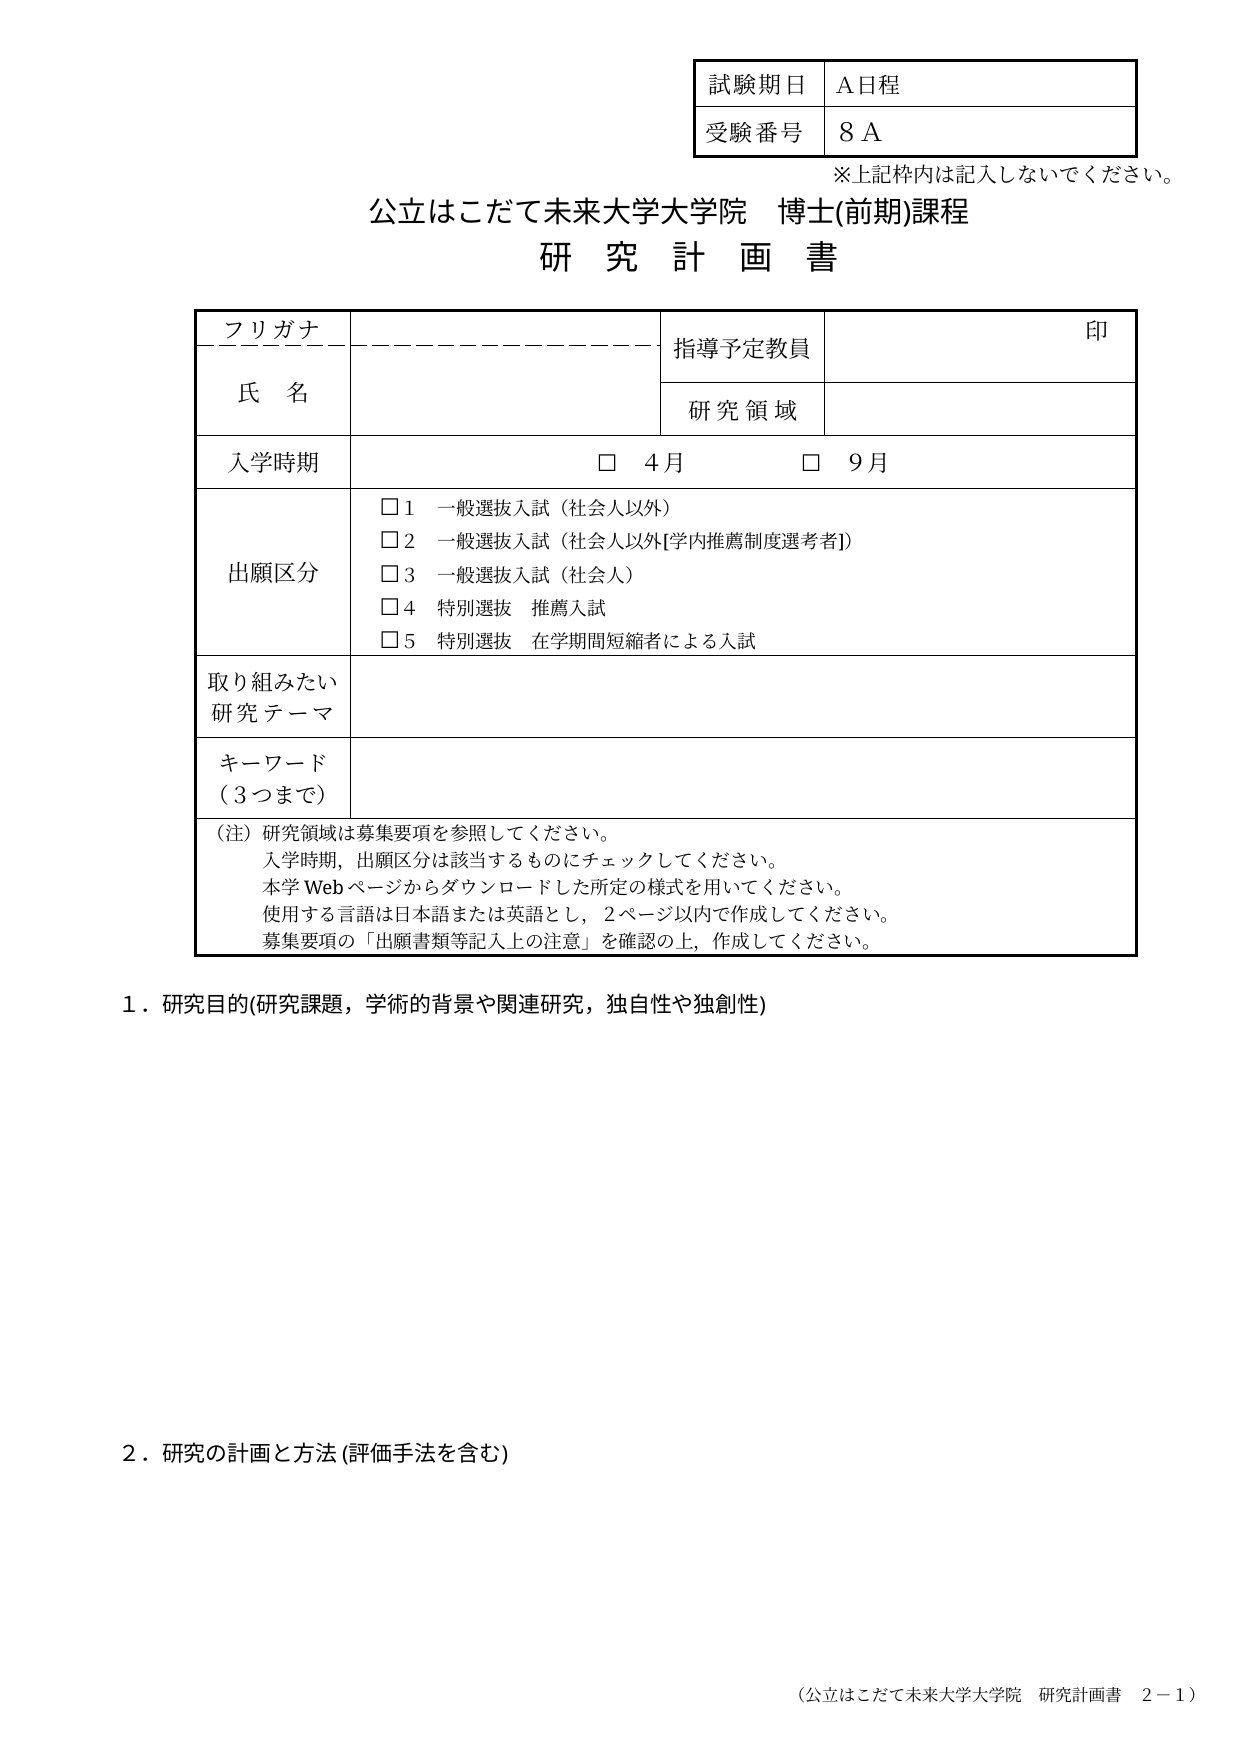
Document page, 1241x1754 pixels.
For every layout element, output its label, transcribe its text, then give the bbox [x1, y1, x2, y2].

text 研 究 計 画 書 [173, 231, 1205, 279]
table_cell [825, 383, 1135, 435]
text 公立はこだて未来大学大学院 博士(前期)課程 [133, 188, 1205, 231]
table_cell ４月 ９月 [351, 436, 1135, 488]
table_header 指導予定教員 [661, 312, 824, 382]
table_cell [351, 656, 1135, 737]
table_cell ８Ａ [825, 107, 1135, 155]
text １．研究目的(研究課題，学術的背景や関連研究，独自性や独創性) [118, 987, 1205, 1019]
text ※上記枠内は記入しないでください。 [118, 158, 1184, 188]
table_header [825, 312, 1135, 382]
table_cell キーワード（３つまで） [197, 738, 350, 818]
text ２．研究の計画と方法 (評価手法を含む) [118, 1436, 1205, 1468]
table_cell 研 究 領 域 [661, 383, 824, 435]
table_cell 受験番号 [696, 107, 824, 155]
table_cell [351, 345, 660, 435]
table_header 試験期日 [696, 62, 824, 106]
table_header フリガナ [197, 312, 350, 345]
table_header [351, 312, 660, 345]
table_header Ａ日程 [825, 62, 1135, 106]
table_cell 取り組みたい 研究テーマ [197, 656, 350, 737]
table_cell 入学時期 [197, 436, 350, 488]
table_cell （注）研究領域は募集要項を参照してください。 入学時期，出願区分は該当するものにチェックしてください。 本学Webページからダウンロードした所定の様式を用いてください。 使用する言語は日本語または英語とし，２ページ以内で作成してください。 募集要項の「出願書類等記入上の注意」を確認の上，作成してください。 [197, 819, 1135, 954]
table_cell １ 一般選抜入試（社会人以外） ２ 一般選抜入試（社会人以外[学内推薦制度選考者]） ３ 一般選抜入試（社会人） ４ 特別選抜 推薦入試 ５ 特別選抜 在学期間短縮者による入試 [351, 489, 1135, 655]
table_cell 出願区分 [197, 489, 350, 655]
table_cell [351, 738, 1135, 818]
table_cell 氏名 [197, 345, 350, 435]
